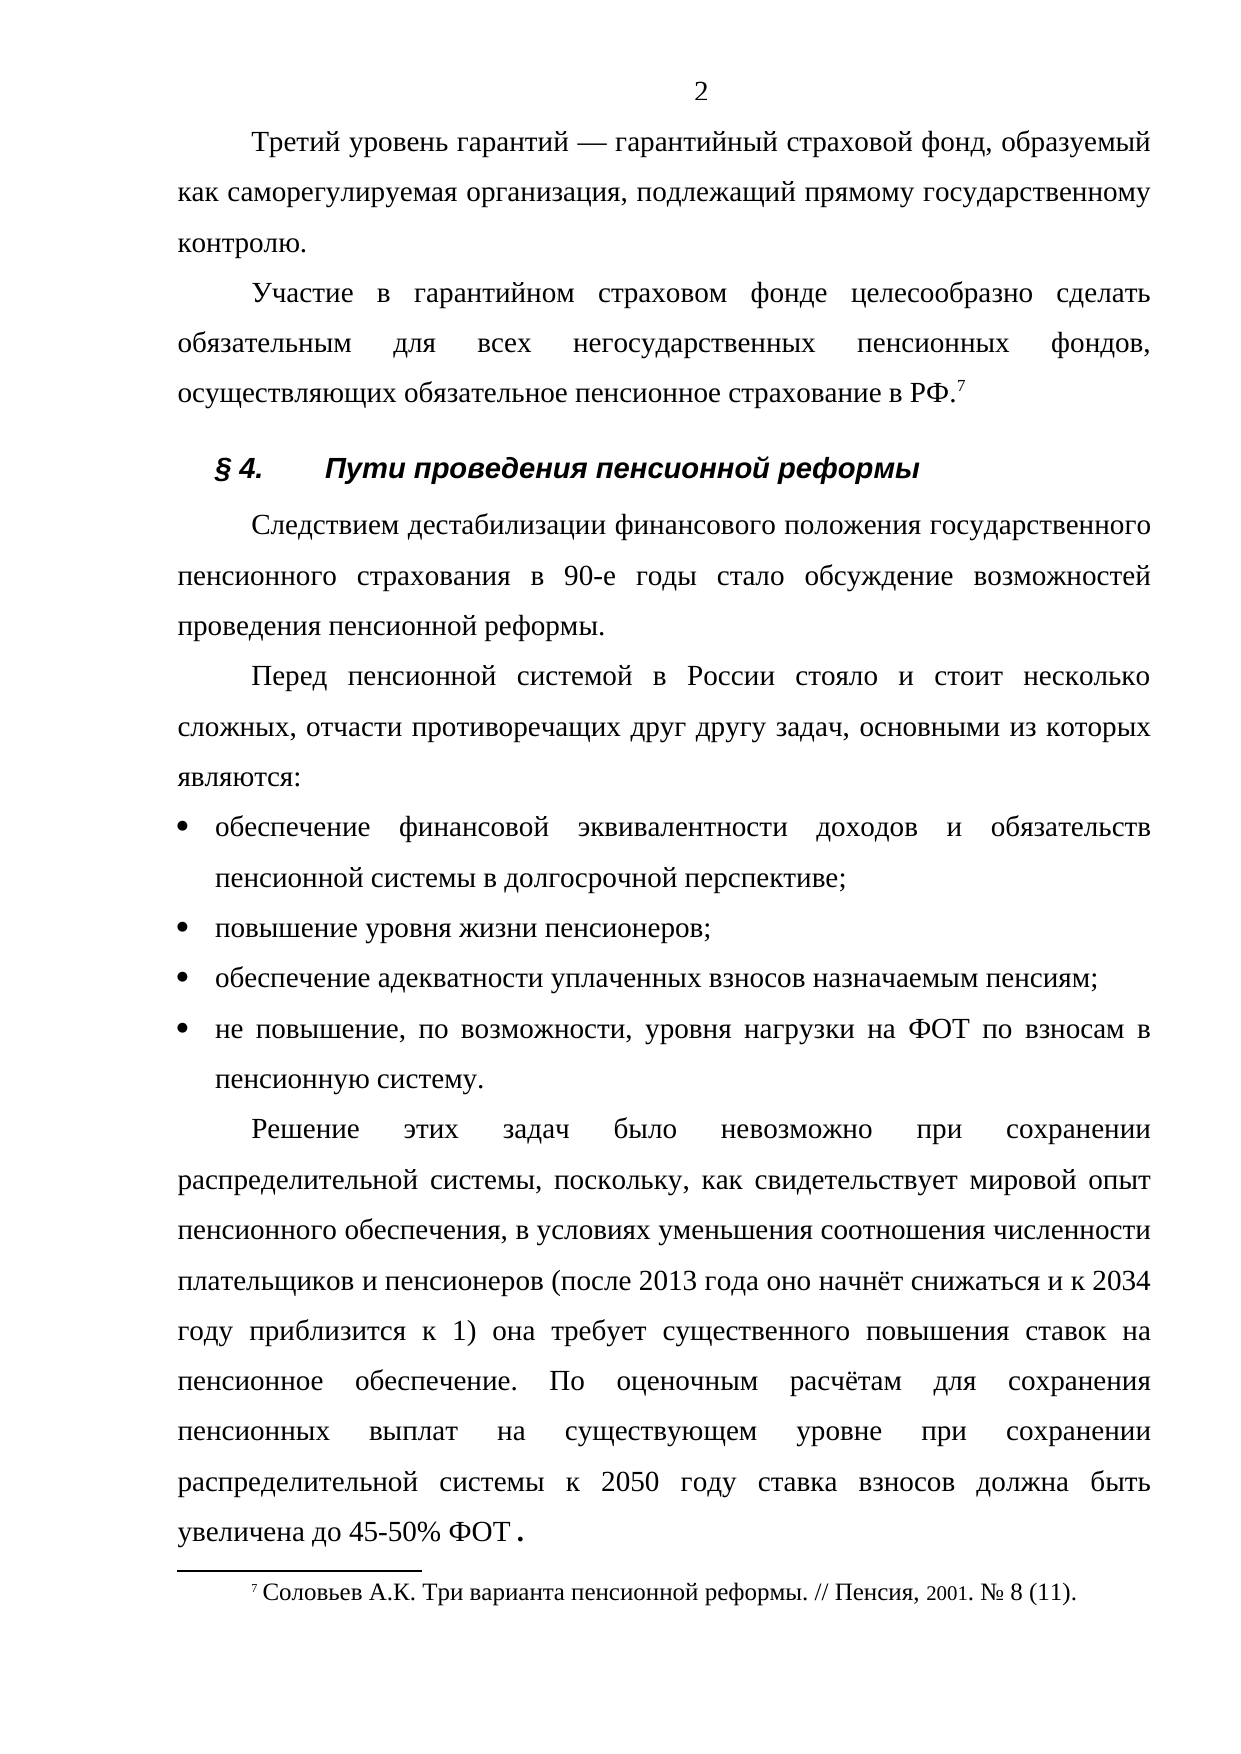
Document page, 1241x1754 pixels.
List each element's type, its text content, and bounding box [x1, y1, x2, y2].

text Решение этих задач было невозможно при сохранении распределительной системы, поскольку, как свидетельствует мировой опыт пенсионного обеспечения, в условиях уменьшения соотношения численности плательщиков и пенсионеров (после 2013 года оно начнёт снижаться и к 2034 году приблизится к 1) она требует существенного повышения ставок на пенсионное обеспечение. По оценочным расчётам для сохранения пенсионных выплат на существующем уровне при сохранении распределительной системы к 2050 году ставка взносов должна быть увеличена до 45-50% ФОТ . [177, 1112, 1152, 1548]
text Следствием дестабилизации финансового положения государственного пенсионного страхования в 90-е годы стало обсуждение возможностей проведения пенсионной реформы. [177, 507, 1152, 642]
text Третий уровень гарантий — гарантийный страховой фонд, образуемый как саморегулируемая организация, подлежащий прямому государственному контролю. [177, 124, 1152, 258]
text Участие в гарантийном страховом фонде целесообразно сделать обязательным для всех негосударственных пенсионных фондов, осуществляющих обязательное пенсионное страхование в РФ. [177, 275, 1152, 409]
list обеспечение финансовой эквивалентности доходов и обязательств пенсионной системы в долгосрочной перспективе; [177, 809, 1152, 893]
list обеспечение адекватности уплаченных взносов назначаемым пенсиям; [177, 961, 1152, 994]
list повышение уровня жизни пенсионеров; [177, 910, 1152, 944]
list не повышение, по возможности, уровня нагрузки на ФОТ по взносам в пенсионную систему. [177, 1011, 1152, 1095]
text Перед пенсионной системой в России стояло и стоит несколько сложных, отчасти противоречащих друг другу задач, основными из которых являются: [177, 658, 1152, 793]
subtitle Пути проведения пенсионной реформы [215, 451, 1152, 484]
